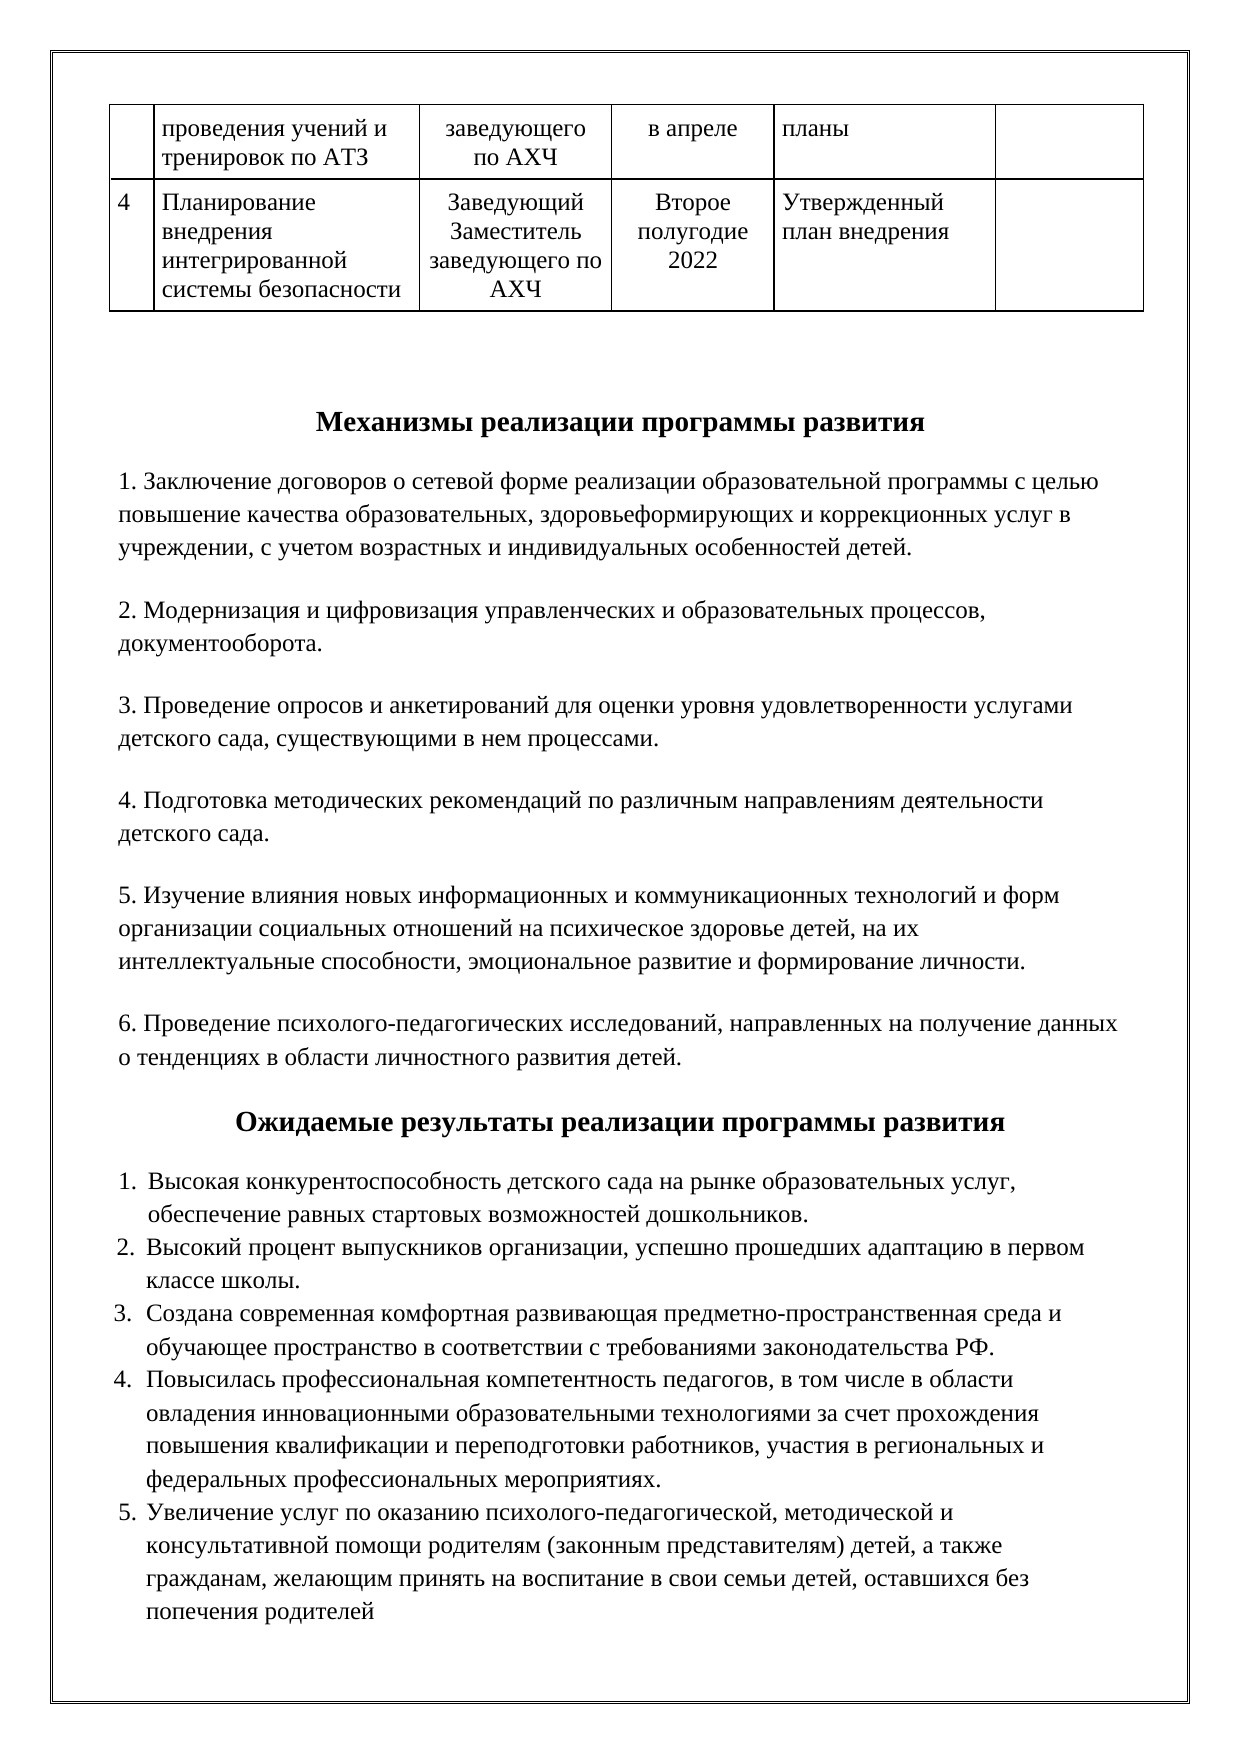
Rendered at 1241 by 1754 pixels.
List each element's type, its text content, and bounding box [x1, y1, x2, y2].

list Увеличение услуг по оказанию психолого-педагогической, методической и консультативной помощи родителям (законным представителям) детей, а также гражданам, желающим принять на воспитание в свои семьи детей, оставшихся без попечения родителей [118, 1497, 1122, 1624]
text 4. Подготовка методических рекомендаций по различным направлениям деятельности детского сада. [118, 785, 1122, 847]
list Высокий процент выпускников организации, успешно прошедших адаптацию в первом классе школы. [116, 1232, 1122, 1294]
table_cell 3 [110, 105, 153, 178]
text Механизмы реализации программы развития [118, 404, 1122, 437]
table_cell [420, 105, 611, 178]
table_cell Второе полугодие 2022 [612, 180, 773, 310]
text Ожидаемые результаты реализации программы развития [118, 1104, 1122, 1137]
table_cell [155, 105, 419, 178]
table_cell [996, 180, 1143, 310]
table_cell 4 [110, 179, 153, 310]
text 6. Проведение психолого-педагогических исследований, направленных на получение данных о тенденциях в области личностного развития детей. [118, 1008, 1122, 1070]
table_cell Утвержденный план внедрения [775, 180, 995, 310]
text 5. Изучение влияния новых информационных и коммуникационных технологий и форм организации социальных отношений на психическое здоровье детей, на их интеллектуальные способности, эмоциональное развитие и формирование личности. [118, 880, 1122, 975]
table_cell Утвержденные планы [775, 105, 995, 178]
table_cell Ежегодно в апреле [612, 105, 773, 178]
list Высокая конкурентоспособность детского сада на рынке образовательных услуг, обеспечение равных стартовых возможностей дошкольников. [118, 1166, 1122, 1228]
list Создана современная комфортная развивающая предметно-пространственная среда и обучающее пространство в соответствии с требованиями законодательства РФ. [113, 1298, 1122, 1360]
text 1. Заключение договоров о сетевой форме реализации образовательной программы с целью повышение качества образовательных, здоровьеформирующих и коррекционных услуг в учреждении, с учетом возрастных и индивидуальных особенностей детей. [118, 466, 1122, 561]
table_cell [996, 105, 1143, 178]
text 2. Модернизация и цифровизация управленческих и образовательных процессов, документооборота. [118, 595, 1122, 656]
table_cell Заведующий Заместитель заведующего по АХЧ [420, 180, 611, 310]
text 3. Проведение опросов и анкетирований для оценки уровня удовлетворенности услугами детского сада, существующими в нем процессами. [118, 690, 1122, 752]
list Повысилась профессиональная компетентность педагогов, в том числе в области овладения инновационными образовательными технологиями за счет прохождения повышения квалификации и переподготовки работников, участия в региональных и федеральных профессиональных мероприятиях. [113, 1364, 1122, 1492]
table_cell Планирование внедрения интегрированной системы безопасности [155, 180, 419, 310]
